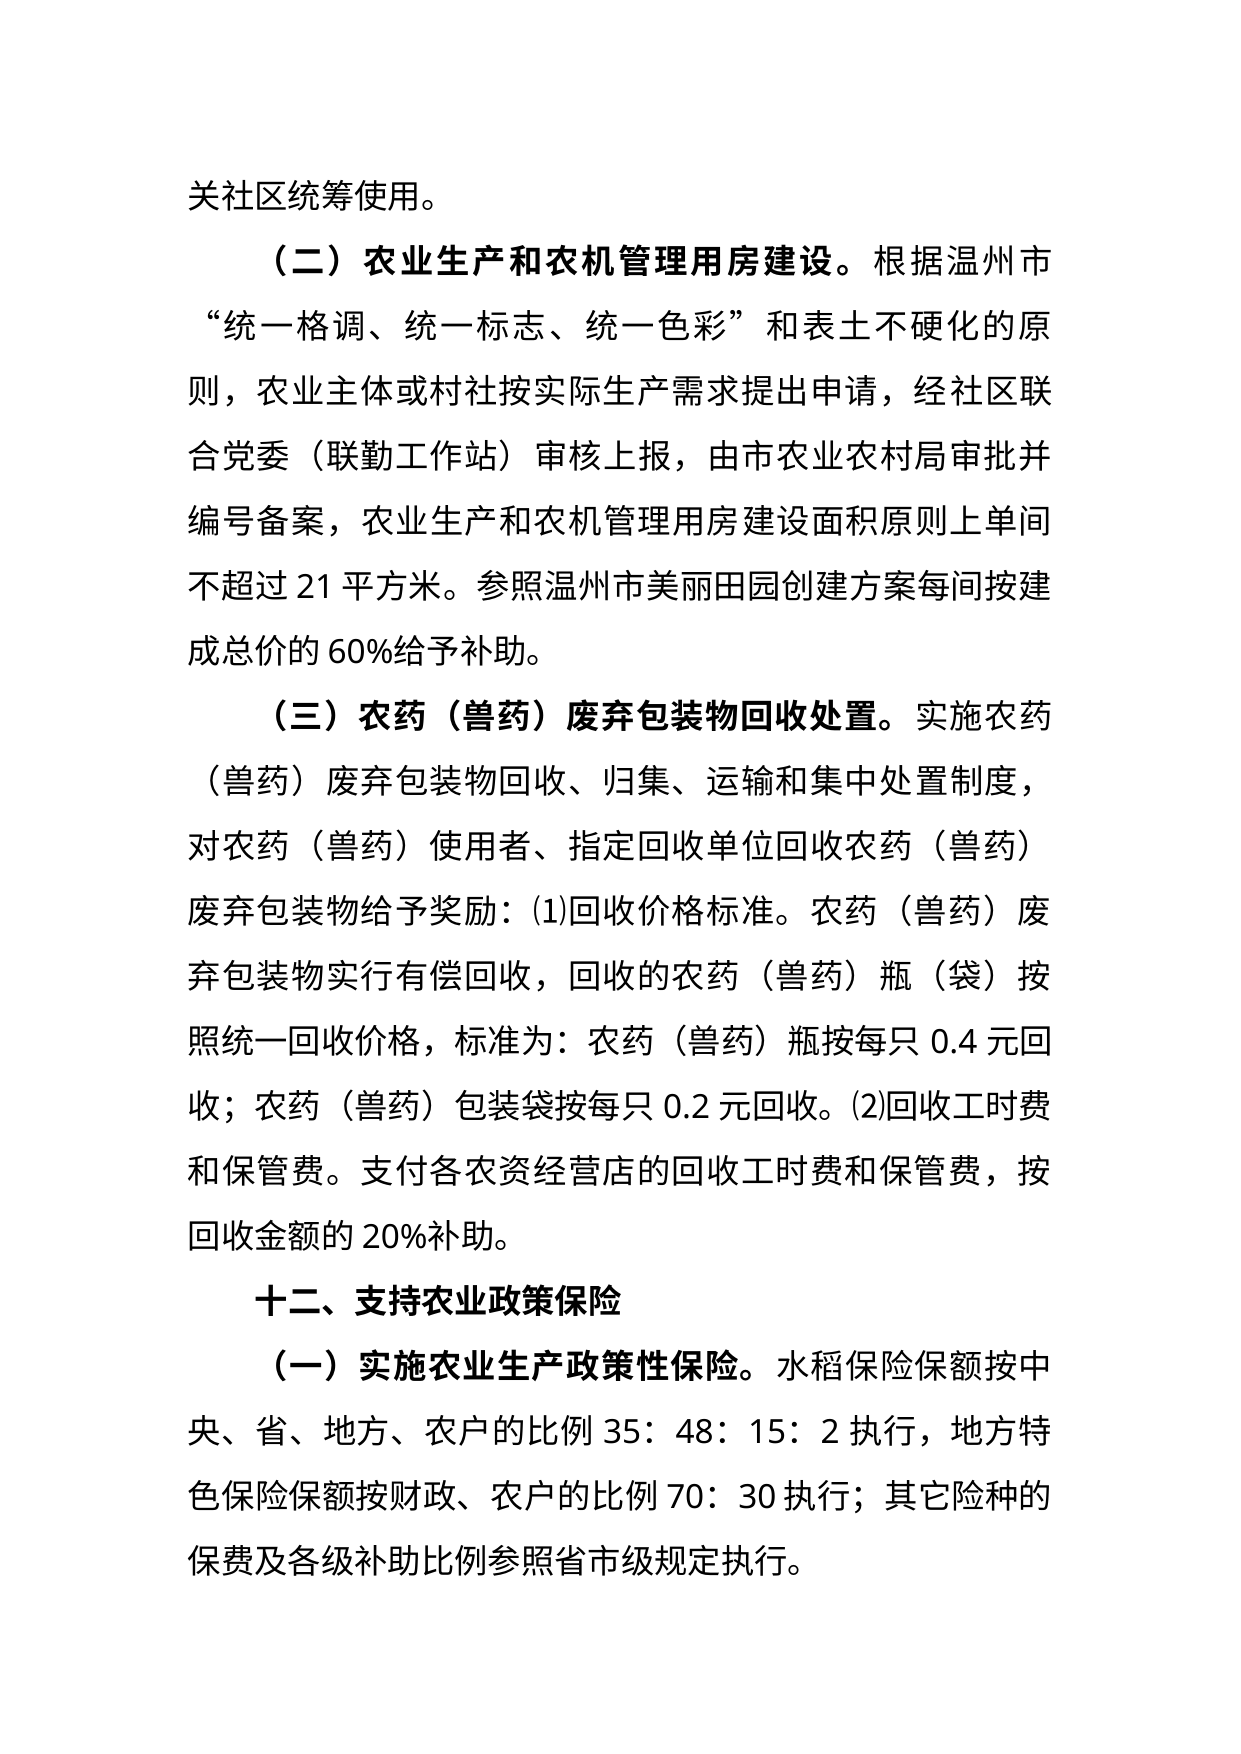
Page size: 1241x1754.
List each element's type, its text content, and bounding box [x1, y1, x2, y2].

text （三）农药（兽药）废弃包装物回收处置。实施农药（兽药）废弃包装物回收、归集、运输和集中处置制度，对农药（兽药）使用者、指定回收单位回收农药（兽药）废弃包装物给予奖励：⑴回收价格标准。农药（兽药）废弃包装物实行有偿回收，回收的农药（兽药）瓶（袋）按照统一回收价格，标准为：农药（兽药）瓶按每只 0.4 元回收；农药（兽药）包装袋按每只 0.2 元回收。⑵回收工时费和保管费。支付各农资经营店的回收工时费和保管费，按回收金额的 20%补助。 [187, 682, 1053, 1267]
text （二）农业生产和农机管理用房建设。根据温州市“统一格调、统一标志、统一色彩”和表土不硬化的原则，农业主体或村社按实际生产需求提出申请，经社区联合党委（联勤工作站）审核上报，由市农业农村局审批并编号备案，农业生产和农机管理用房建设面积原则上单间不超过21平方米。参照温州市美丽田园创建方案每间按建成总价的60%给予补助。 [187, 227, 1053, 682]
text 十二、支持农业政策保险 [187, 1267, 1053, 1332]
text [187, 162, 1053, 227]
text （一）实施农业生产政策性保险。水稻保险保额按中央、省、地方、农户的比例 35：48：15：2 执行，地方特色保险保额按财政、农户的比例70：30执行；其它险种的保费及各级补助比例参照省市级规定执行。 [187, 1332, 1053, 1592]
